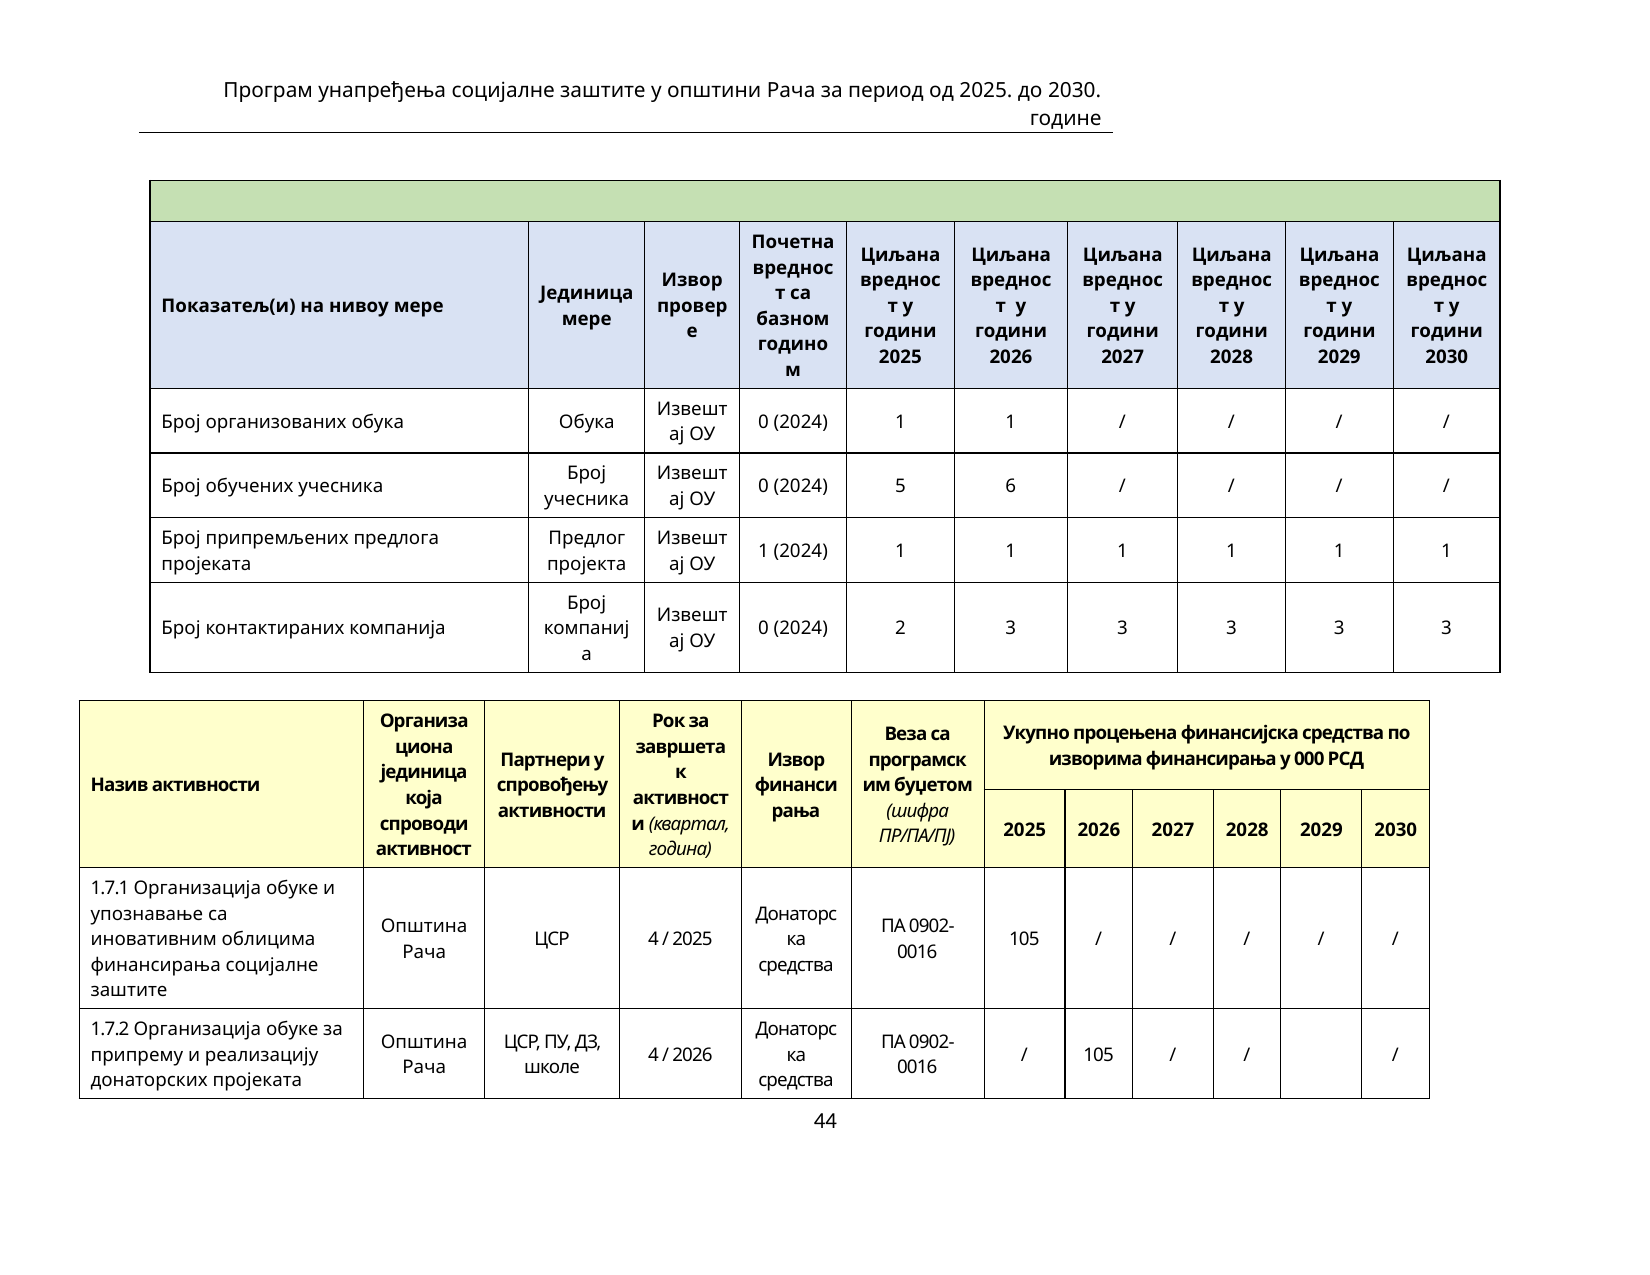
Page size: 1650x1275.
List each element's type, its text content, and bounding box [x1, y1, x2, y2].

table_cell 2028 [1214, 790, 1280, 867]
table_cell [1281, 1009, 1361, 1098]
table_cell / [1066, 868, 1132, 1008]
table_cell 1 [1068, 518, 1177, 582]
table_cell Циљaна вредност у години 2026 [955, 222, 1067, 388]
table_cell Извештај ОУ [645, 389, 739, 452]
table_cell Извештај ОУ [645, 454, 739, 517]
table_cell 4 / 2025 [620, 868, 741, 1008]
table_cell 1 [847, 389, 954, 452]
table_header Организациона јединица која спроводи активност [364, 701, 484, 867]
table_cell / [985, 1009, 1064, 1098]
table_cell Број компанија [529, 583, 644, 672]
table_cell Број обучених учесника [151, 454, 528, 517]
table_cell Општина Рача [364, 1009, 484, 1098]
table_cell 1 [847, 518, 954, 582]
table_cell / [1362, 868, 1429, 1008]
table_cell / [1362, 1009, 1429, 1098]
table_cell 105 [985, 868, 1064, 1008]
table_cell / [1133, 1009, 1213, 1098]
table_cell 2 [847, 583, 954, 672]
table_cell Циљaна вредност у години 2030 [1394, 222, 1499, 388]
table_cell 2027 [1133, 790, 1213, 867]
table_cell Донаторска средства [742, 868, 851, 1008]
table_cell 0 (2024) [740, 454, 846, 517]
table_cell / [1286, 389, 1393, 452]
table_cell 1 [955, 518, 1067, 582]
table_cell 2030 [1362, 790, 1429, 867]
table_cell 4 / 2026 [620, 1009, 741, 1098]
table_header Рок за завршетак активности (квартал, година) [620, 701, 741, 867]
table_cell Циљaна вредност у години 2027 [1068, 222, 1177, 388]
table_cell Извор провере [645, 222, 739, 388]
table_cell / [1281, 868, 1361, 1008]
table_header Укупно процењена финансијска средства по изворима финансирања у 000 РСД [985, 701, 1429, 789]
table_header Партнери у спровођењу активности [485, 701, 619, 867]
table_cell / [1178, 454, 1285, 517]
table_cell 3 [1068, 583, 1177, 672]
table_header Назив активности [80, 701, 363, 867]
table_cell ПА 0902-0016 [852, 868, 984, 1008]
table_cell 2026 [1066, 790, 1132, 867]
table_cell 3 [955, 583, 1067, 672]
table_cell / [1394, 454, 1499, 517]
table_cell 1 (2024) [740, 518, 846, 582]
table_cell 5 [847, 454, 954, 517]
table_cell 0 (2024) [740, 583, 846, 672]
table_cell 2029 [1281, 790, 1361, 867]
table_cell / [1133, 868, 1213, 1008]
table_cell 1 [1178, 518, 1285, 582]
table_cell Донаторска средства [742, 1009, 851, 1098]
table_cell 3 [1286, 583, 1393, 672]
table_cell / [1214, 1009, 1280, 1098]
table_cell 2025 [985, 790, 1064, 867]
table_cell Циљaна вредност у години 2028 [1178, 222, 1285, 388]
table_cell 105 [1066, 1009, 1132, 1098]
table_cell Обука [529, 389, 644, 452]
table_cell 3 [1178, 583, 1285, 672]
table_cell Број контактираних компанија [151, 583, 528, 672]
table_cell Показатељ(и) на нивоу мере [151, 222, 528, 388]
table_cell / [1394, 389, 1499, 452]
table_cell Извештај ОУ [645, 583, 739, 672]
table_cell Jединица мере [529, 222, 644, 388]
table_header Извор финансирања [742, 701, 851, 867]
table_cell 1 [1286, 518, 1393, 582]
table_cell / [1214, 868, 1280, 1008]
table_cell ЦСР [485, 868, 619, 1008]
table_cell / [1178, 389, 1285, 452]
table_cell Извештај ОУ [645, 518, 739, 582]
table_cell 1 [955, 389, 1067, 452]
table_cell Предлог пројекта [529, 518, 644, 582]
table_cell Циљaна вредност у години 2025 [847, 222, 954, 388]
table_cell ПА 0902-0016 [852, 1009, 984, 1098]
table_cell 6 [955, 454, 1067, 517]
table_cell 0 (2024) [740, 389, 846, 452]
table_cell Број припремљених предлога пројеката [151, 518, 528, 582]
table_cell / [1286, 454, 1393, 517]
table_cell 1 [1394, 518, 1499, 582]
table_cell Циљaна вредност у години 2029 [1286, 222, 1393, 388]
table_cell / [1068, 454, 1177, 517]
table_cell / [1068, 389, 1177, 452]
table_cell Број учесника [529, 454, 644, 517]
table_cell Општина Рача [364, 868, 484, 1008]
table_cell 1.7.2 Организација обуке за припрему и реализацију донаторских пројеката [80, 1009, 363, 1098]
table_cell Број организованих обука [151, 389, 528, 452]
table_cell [151, 181, 1499, 221]
table_cell ЦСР, ПУ, ДЗ, школе [485, 1009, 619, 1098]
table_cell Почетна вредност са базном годином [740, 222, 846, 388]
table_cell 1.7.1 Организација обуке и упознавање са иновативним облицима финансирања социјалне заштите [80, 868, 363, 1008]
table_cell 3 [1394, 583, 1499, 672]
table_header Веза са програмским буџетом (шифра ПР/ПА/ПЈ) [852, 701, 984, 867]
